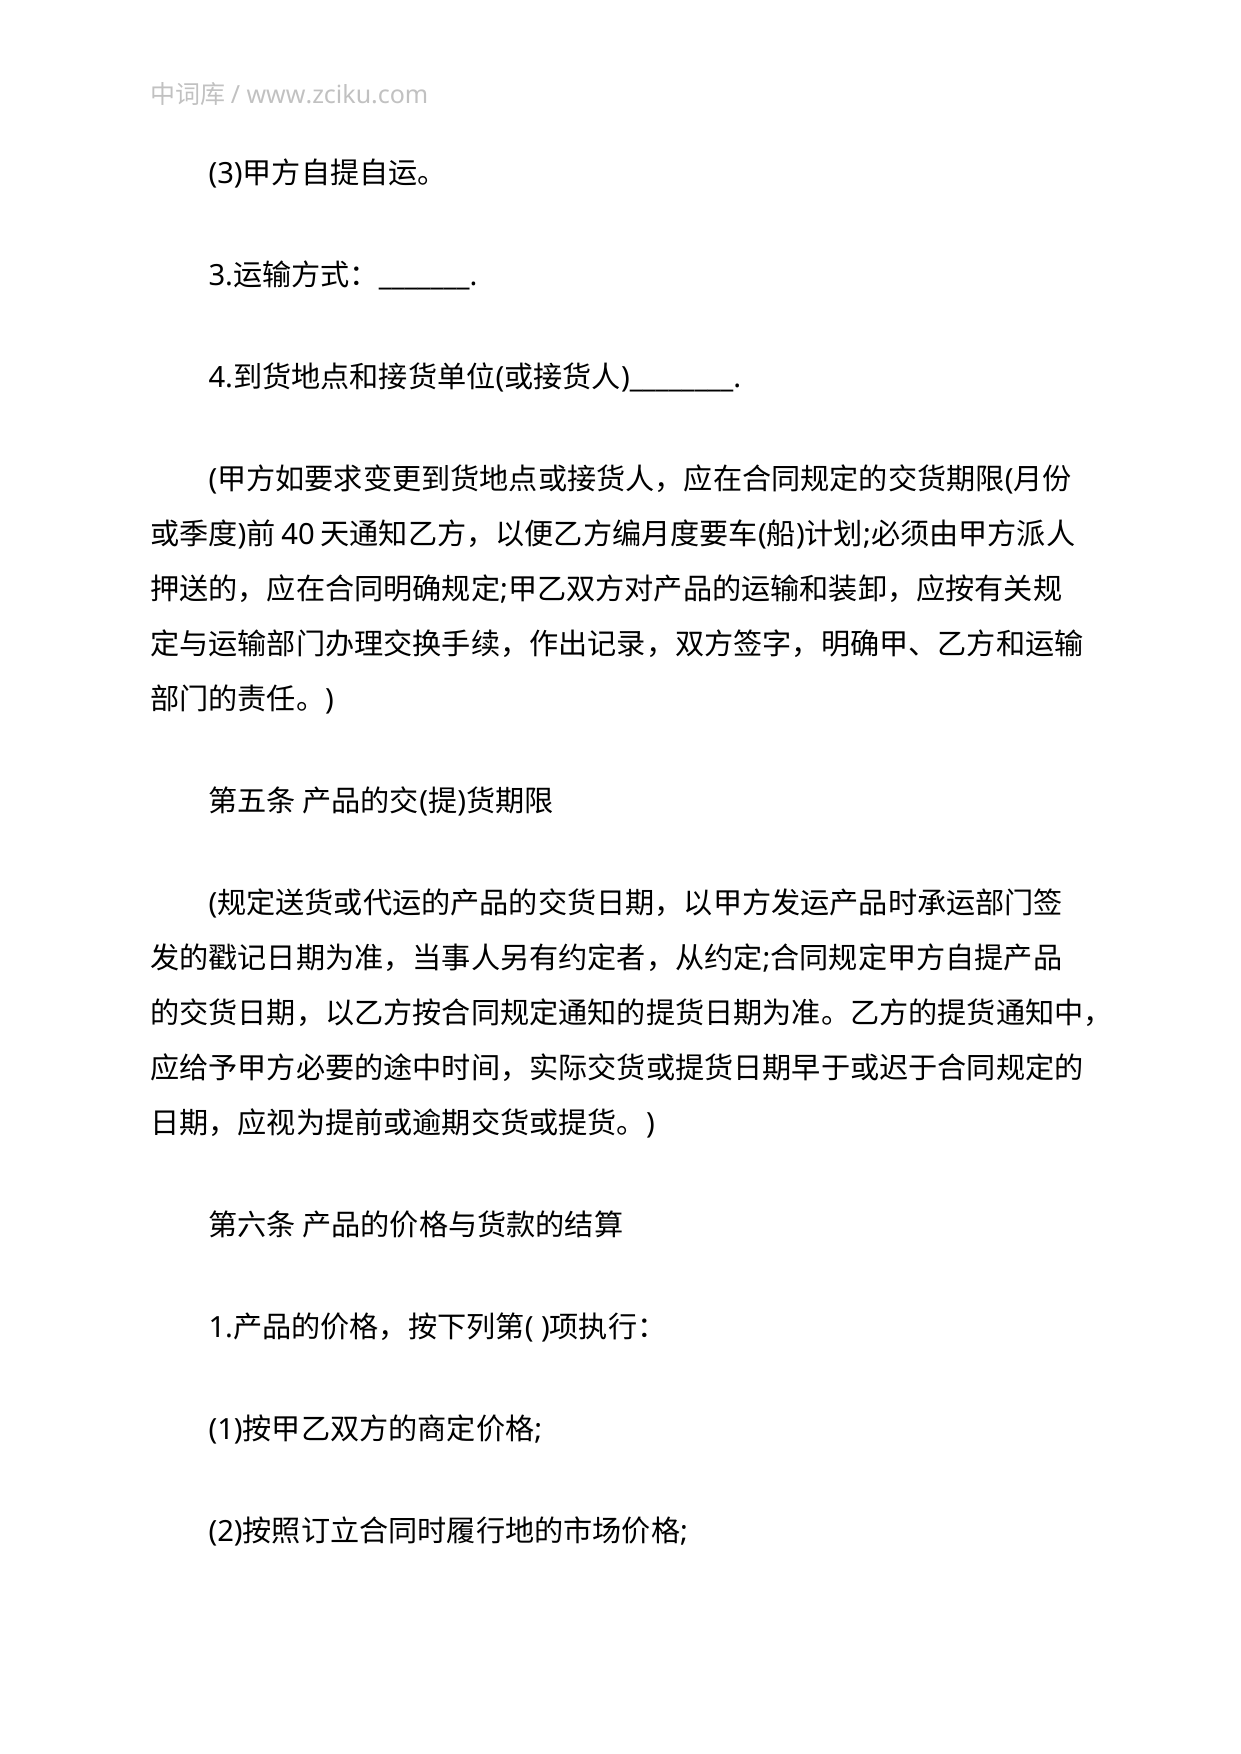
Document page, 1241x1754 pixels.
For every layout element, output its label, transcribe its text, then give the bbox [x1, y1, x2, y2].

text (3)甲方自提自运。 [150, 150, 1090, 192]
text 第五条 产品的交(提)货期限 [150, 778, 1090, 820]
text 第六条 产品的价格与货款的结算 [150, 1202, 1090, 1244]
text 1.产品的价格，按下列第( )项执行： [150, 1303, 1090, 1346]
text (规定送货或代运的产品的交货日期，以甲方发运产品时承运部门签发的戳记日期为准，当事人另有约定者，从约定;合同规定甲方自提产品的交货日期，以乙方按合同规定通知的提货日期为准。乙方的提货通知中，应给予甲方必要的途中时间，实际交货或提货日期早于或迟于合同规定的日期，应视为提前或逾期交货或提货。) [150, 880, 1090, 1142]
text 4.到货地点和接货单位(或接货人)________. [150, 354, 1090, 396]
text (1)按甲乙双方的商定价格; [150, 1405, 1090, 1448]
text 3.运输方式：_______. [150, 252, 1090, 294]
text (2)按照订立合同时履行地的市场价格; [150, 1507, 1090, 1550]
text (甲方如要求变更到货地点或接货人，应在合同规定的交货期限(月份或季度)前40天通知乙方，以便乙方编月度要车(船)计划;必须由甲方派人押送的，应在合同明确规定;甲乙双方对产品的运输和装卸，应按有关规定与运输部门办理交换手续，作出记录，双方签字，明确甲、乙方和运输部门的责任。) [150, 456, 1090, 718]
